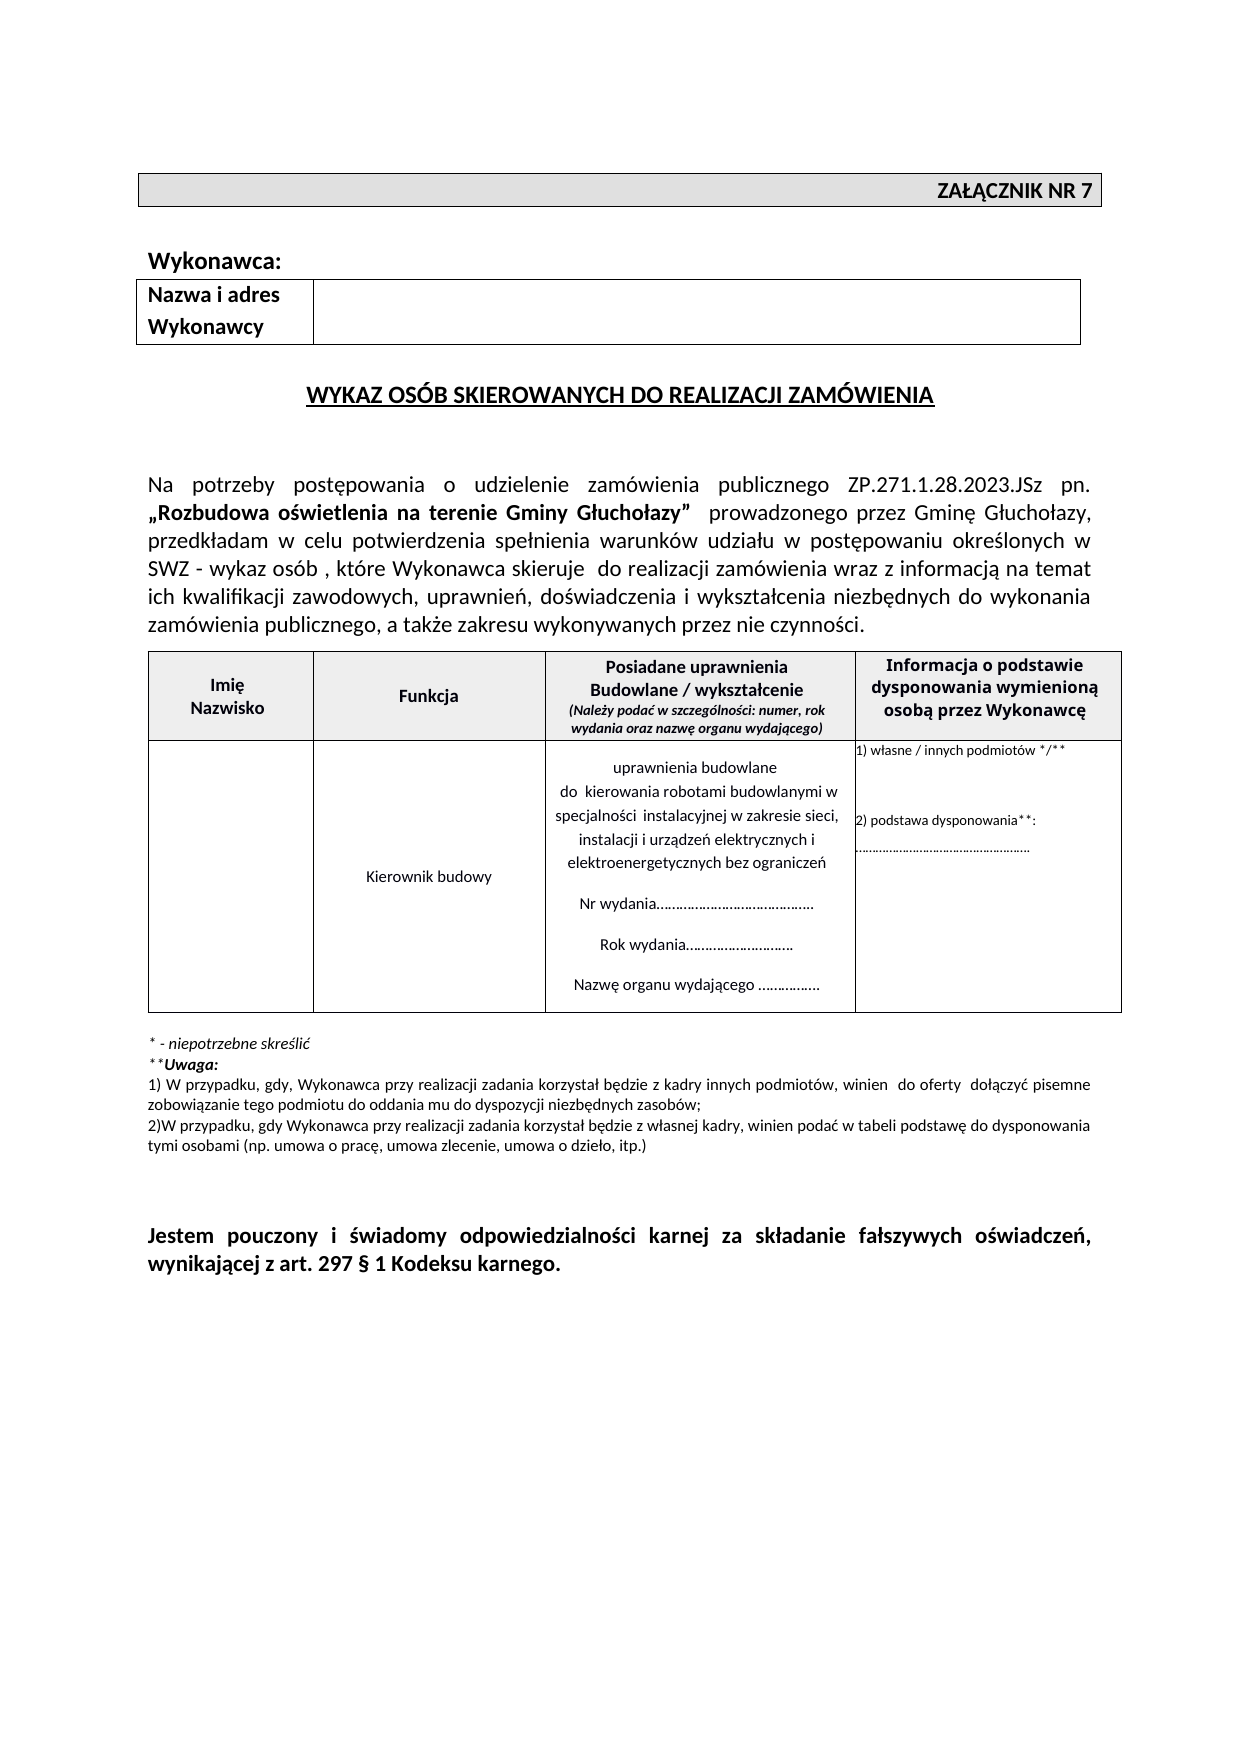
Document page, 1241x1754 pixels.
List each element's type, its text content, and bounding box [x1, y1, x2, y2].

subtitle ZAŁĄCZNIK NR 7 [139, 174, 1101, 206]
table_header Imię Nazwisko [149, 652, 313, 740]
text 2)W przypadku, gdy Wykonawca przy realizacji zadania korzystał będzie z własnej kadry, winien podać w tabeli podstawę do dysponowania tymi osobami (np. umowa o pracę, umowa zlecenie, umowa o dzieło, itp.) [148, 1115, 1093, 1156]
table_header Informacja o podstawie dysponowania wymienioną osobą przez Wykonawcę [856, 652, 1121, 740]
text WYKAZ OSÓB SKIEROWANYCH DO REALIZACJI ZAMÓWIENIA [148, 379, 1093, 410]
text * - niepotrzebne skreślić [148, 1034, 1093, 1054]
table_cell [149, 741, 313, 1012]
table_header Nazwa i adres Wykonawcy [137, 280, 313, 344]
text Jestem pouczony i świadomy odpowiedzialności karnej za składanie fałszywych oświadczeń, wynikającej z art. 297 § 1 Kodeksu karnego. [148, 1221, 1093, 1277]
table_header Funkcja [314, 652, 545, 740]
table_cell uprawnienia budowlane do kierowania robotami budowlanymi w specjalności instalacyjnej w zakresie sieci, instalacji i urządzeń elektrycznych i elektroenergetycznych bez ograniczeń Nr wydania………………………………….. Rok wydania………………………. Nazwę organu wydającego ……………. [546, 741, 855, 1012]
text Na potrzeby postępowania o udzielenie zamówienia publicznego ZP.271.1.28.2023.JSz pn. „Rozbudowa oświetlenia na terenie Gminy Głuchołazy” prowadzonego przez Gminę Głuchołazy, przedkładam w celu potwierdzenia spełnienia warunków udziału w postępowaniu określonych w SWZ - wykaz osób , które Wykonawca skieruje do realizacji zamówienia wraz z informacją na temat ich kwalifikacji zawodowych, uprawnień, doświadczenia i wykształcenia niezbędnych do wykonania zamówienia publicznego, a także zakresu wykonywanych przez nie czynności. [148, 470, 1093, 638]
table_cell Kierownik budowy [314, 741, 545, 1012]
table_header Posiadane uprawnienia Budowlane / wykształcenie (Należy podać w szczególności: numer, rok wydania oraz nazwę organu wydającego) [546, 652, 855, 740]
text 1) W przypadku, gdy, Wykonawca przy realizacji zadania korzystał będzie z kadry innych podmiotów, winien do oferty dołączyć pisemne zobowiązanie tego podmiotu do oddania mu do dyspozycji niezbędnych zasobów; [148, 1074, 1093, 1115]
text **Uwaga: [148, 1054, 1093, 1074]
table_cell 1) własne / innych podmiotów */** 2) podstawa dysponowania**: ……………………………………………. [856, 741, 1121, 1012]
text Wykonawca: [148, 245, 1093, 275]
table_header [314, 280, 1080, 344]
